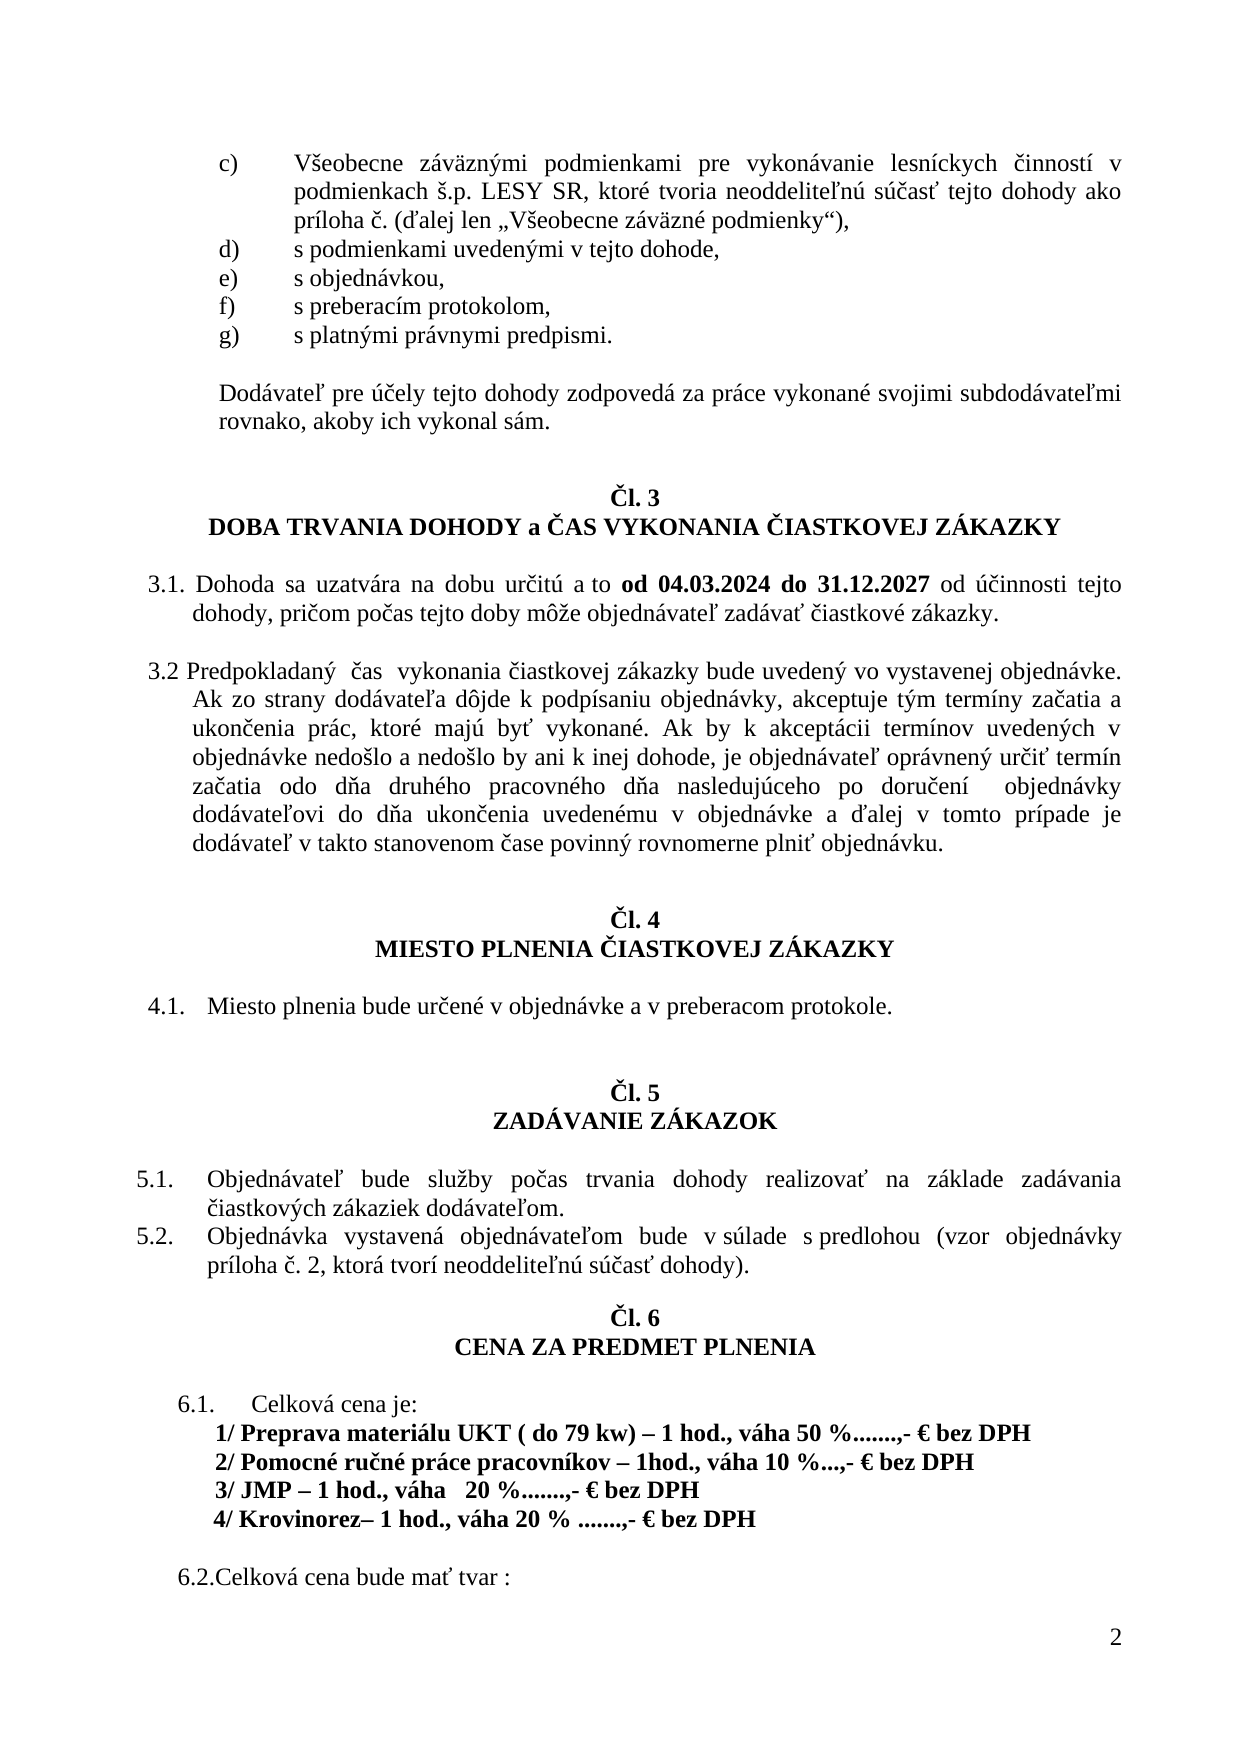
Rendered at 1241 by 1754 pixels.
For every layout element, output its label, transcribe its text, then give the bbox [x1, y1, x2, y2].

subtitle CENA ZA PREDMET PLNENIA [148, 1332, 1122, 1361]
text MIESTO PLNENIA ČIASTKOVEJ ZÁKAZKY [148, 934, 1122, 963]
text 1/ Preprava materiálu UKT ( do 79 kw) – 1 hod., váha 50 %.......,- € bez DPH [177, 1418, 1122, 1447]
text 2/ Pomocné ručné práce pracovníkov – 1hod., váha 10 %...,- € bez DPH [177, 1447, 1122, 1476]
text 4/ Krovinorez– 1 hod., váha 20 % .......,- € bez DPH [177, 1504, 1122, 1533]
subtitle DOBA TRVANIA DOHODY a ČAS VYKONANIA ČIASTKOVEJ ZÁKAZKY [148, 512, 1122, 541]
subtitle Čl. 3 [148, 483, 1122, 512]
list Objednávateľ bude služby počas trvania dohody realizovať na základe zadávania čiastkových zákaziek dodávateľom. [136, 1164, 1122, 1221]
subtitle Čl. 6 [148, 1303, 1122, 1332]
text 3.2 Predpokladaný čas vykonania čiastkovej zákazky bude uvedený vo vystavenej objednávke. Ak zo strany dodávateľa dôjde k podpísaniu objednávky, akceptuje tým termíny začatia a ukončenia prác, ktoré majú byť vykonané. Ak by k akceptácii termínov uvedených v objednávke nedošlo a nedošlo by ani k inej dohode, je objednávateľ oprávnený určiť termín začatia odo dňa druhého pracovného dňa nasledujúceho po doručení objednávky dodávateľovi do dňa ukončenia uvedenému v objednávke a ďalej v tomto prípade je dodávateľ v takto stanovenom čase povinný rovnomerne plniť objednávku. [148, 656, 1122, 857]
list Všeobecne záväznými podmienkami pre vykonávanie lesníckych činností v podmienkach š.p. LESY SR, ktoré tvoria neoddeliteľnú súčasť tejto dohody ako príloha č. (ďalej len „Všeobecne záväzné podmienky“), [218, 148, 1122, 234]
list s preberacím protokolom, [218, 291, 1122, 320]
text Dodávateľ pre účely tejto dohody zodpovedá za práce vykonané svojimi subdodávateľmi rovnako, akoby ich vykonal sám. [218, 378, 1122, 435]
list s platnými právnymi predpismi. [218, 320, 1122, 349]
text Čl. 4 [148, 905, 1122, 934]
text 3/ JMP – 1 hod., váha 20 %.......,- € bez DPH [177, 1476, 1122, 1504]
list Miesto plnenia bude určené v objednávke a v preberacom protokole. [148, 991, 1122, 1020]
list s podmienkami uvedenými v tejto dohode, [218, 234, 1122, 263]
list Celková cena je: [177, 1389, 1122, 1418]
text 6.2.Celková cena bude mať tvar : [177, 1562, 1122, 1591]
list Objednávka vystavená objednávateľom bude v súlade s predlohou (vzor objednávky príloha č. 2, ktorá tvorí neoddeliteľnú súčasť dohody). [136, 1221, 1122, 1279]
text Čl. 5 [148, 1078, 1122, 1106]
list s objednávkou, [218, 263, 1122, 291]
text 3.1. Dohoda sa uzatvára na dobu určitú a to od 04.03.2024 do 31.12.2027 od účinnosti tejto dohody, pričom počas tejto doby môže objednávateľ zadávať čiastkové zákazky. [148, 569, 1122, 627]
text ZADÁVANIE ZÁKAZOK [148, 1106, 1122, 1135]
